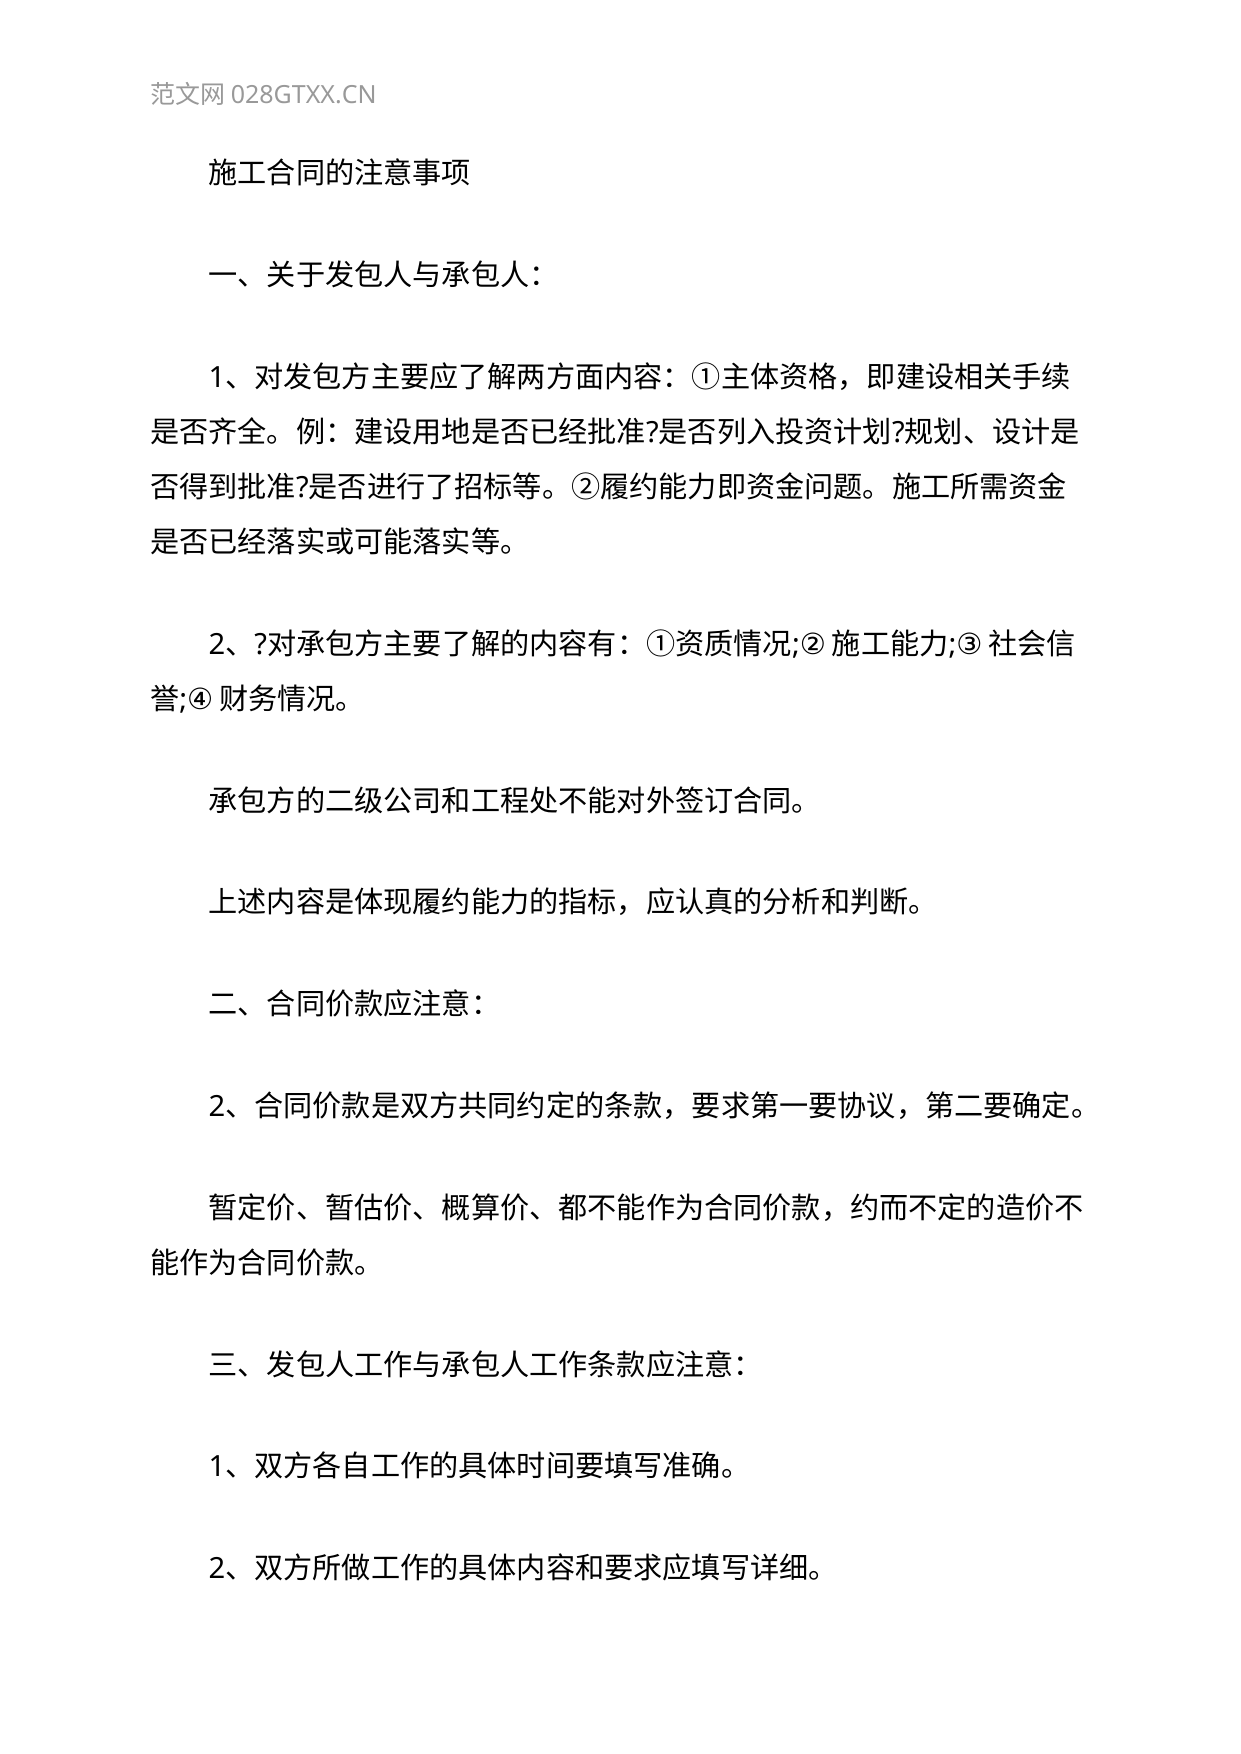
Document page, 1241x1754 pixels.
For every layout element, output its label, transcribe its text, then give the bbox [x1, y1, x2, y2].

text 三、发包人工作与承包人工作条款应注意： [150, 1341, 1090, 1383]
text 2、?对承包方主要了解的内容有：①资质情况;②施工能力;③社会信誉;④财务情况。 [150, 620, 1090, 718]
text 上述内容是体现履约能力的指标，应认真的分析和判断。 [150, 879, 1090, 921]
text 二、合同价款应注意： [150, 981, 1090, 1023]
text 1、对发包方主要应了解两方面内容：①主体资格，即建设相关手续是否齐全。例：建设用地是否已经批准?是否列入投资计划?规划、设计是否得到批准?是否进行了招标等。②履约能力即资金问题。施工所需资金是否已经落实或可能落实等。 [150, 353, 1090, 561]
text 2、合同价款是双方共同约定的条款，要求第一要协议，第二要确定。 [150, 1083, 1090, 1125]
text 1、双方各自工作的具体时间要填写准确。 [150, 1443, 1090, 1485]
text 暂定价、暂估价、概算价、都不能作为合同价款，约而不定的造价不能作为合同价款。 [150, 1184, 1090, 1282]
text 承包方的二级公司和工程处不能对外签订合同。 [150, 777, 1090, 819]
text 一、关于发包人与承包人： [150, 252, 1090, 294]
text 2、双方所做工作的具体内容和要求应填写详细。 [150, 1545, 1090, 1587]
text 施工合同的注意事项 [150, 150, 1090, 192]
